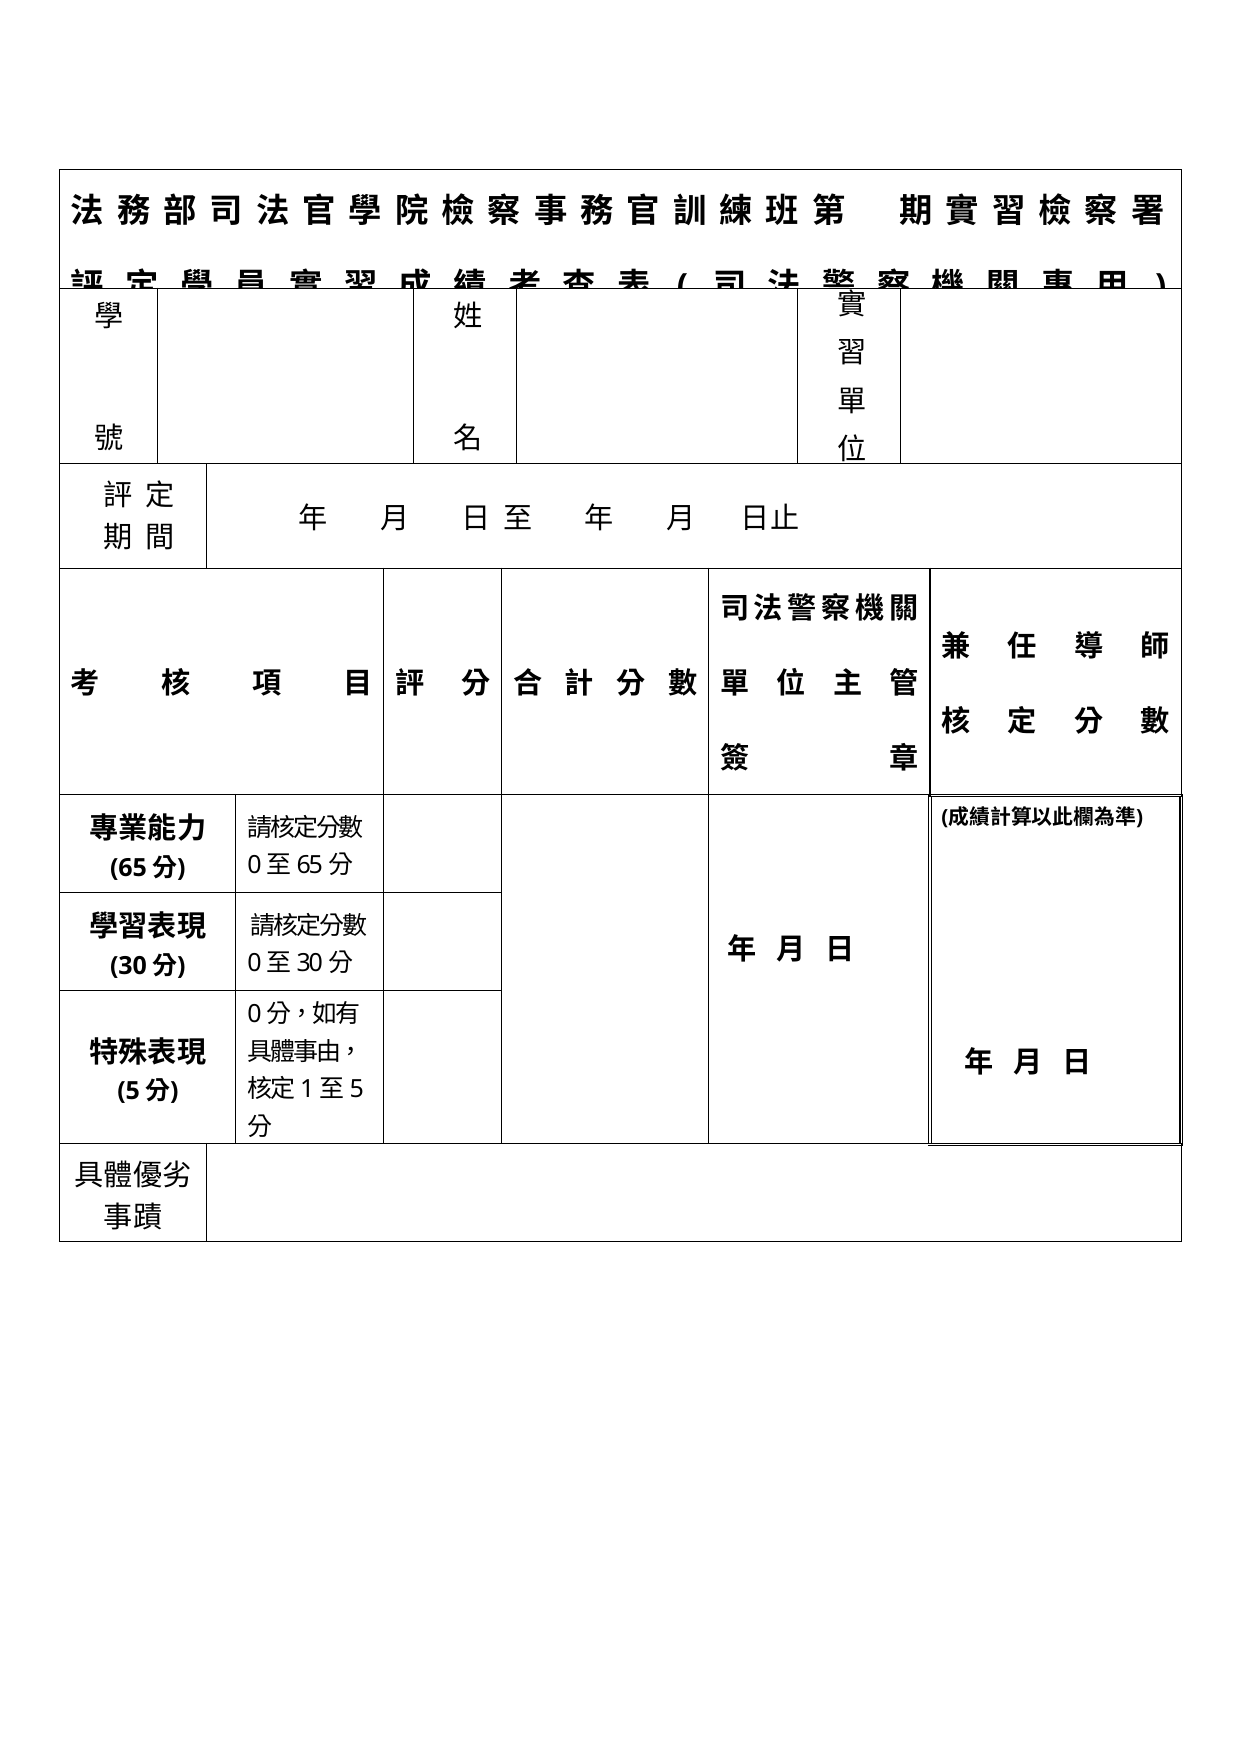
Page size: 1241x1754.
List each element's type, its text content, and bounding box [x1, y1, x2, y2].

table_cell 考核項目 [60, 569, 383, 794]
table_cell 0分，如有具體事由，核定1至5分 [236, 991, 383, 1143]
table_cell [158, 289, 413, 463]
table_cell [901, 289, 1181, 463]
table_cell (成績計算以此欄為準) 年 月 日 [932, 797, 1179, 1143]
table_cell 年 月 日 至 年 月 日止 [207, 464, 1181, 568]
table_cell 評分 [384, 569, 501, 794]
table_cell [207, 1144, 1181, 1241]
table_cell 年 月 日 [709, 795, 928, 1143]
table_cell 請核定分數0至65分 [236, 795, 383, 892]
table_cell 具體優劣事蹟 [60, 1144, 206, 1241]
table_cell 司法警察機關 單位主管 簽章 [709, 569, 929, 794]
table_cell 請核定分數 0至30分 [236, 893, 383, 990]
table_cell 姓名 [414, 289, 516, 463]
table_cell 實習單位 [798, 289, 900, 463]
table_cell [60, 464, 69, 568]
table_cell [384, 893, 501, 990]
table_cell 專業能力 (65分) [60, 795, 235, 892]
table_cell 兼任導師 核定分數 [931, 569, 1181, 794]
table_cell [193, 464, 206, 568]
table_cell [384, 795, 501, 892]
table_cell [384, 991, 501, 1143]
table_cell 學號 [60, 289, 157, 463]
table_cell 特殊表現 (5分) [60, 991, 235, 1143]
table_cell [502, 795, 708, 1143]
table_header 法務部司法官學院檢察事務官訓練班第 期實習檢察署 評定學員實習成績考查表(司法警察機關專用) [60, 170, 1181, 287]
table_cell [517, 289, 797, 463]
table_cell 學習表現 (30分) [60, 893, 235, 990]
table_cell 合計分數 [502, 569, 708, 794]
